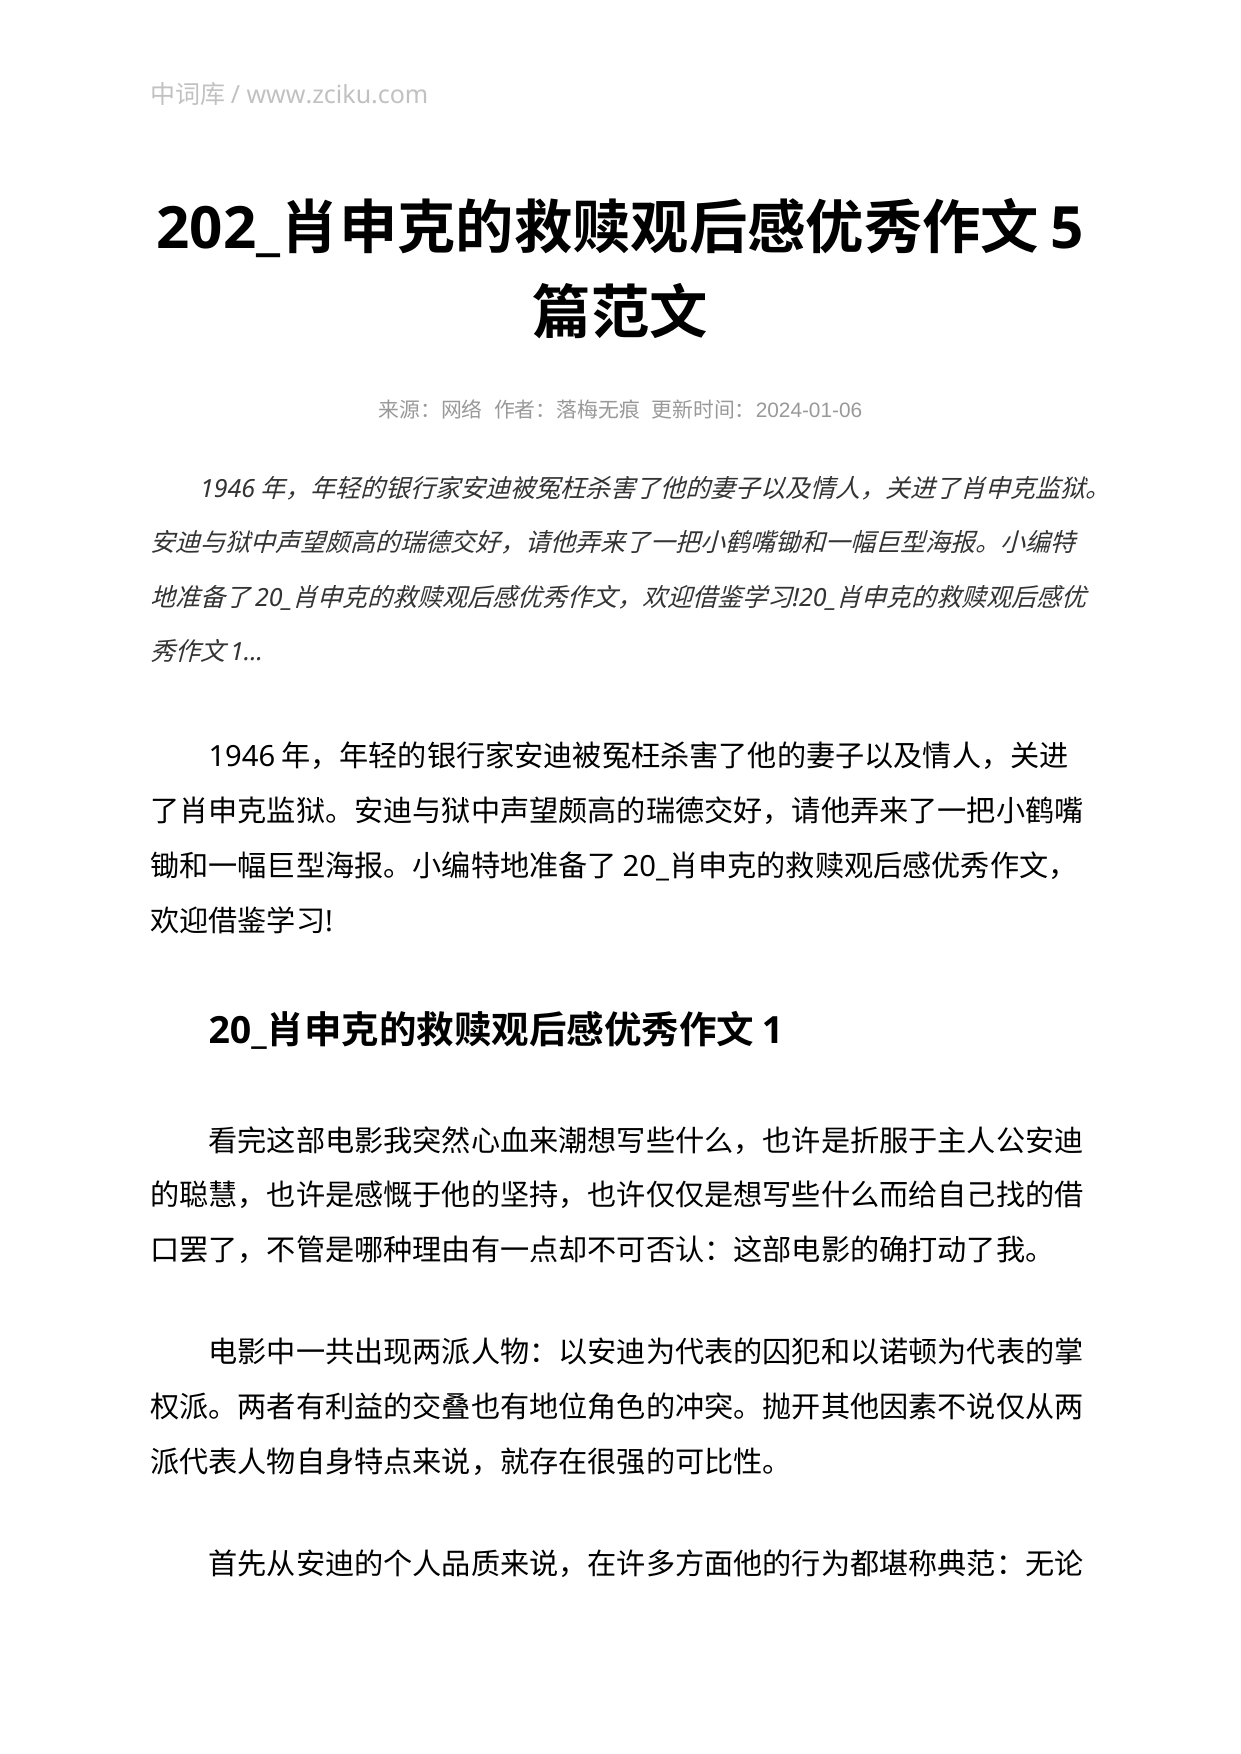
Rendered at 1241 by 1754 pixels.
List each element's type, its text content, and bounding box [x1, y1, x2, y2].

text 1946年，年轻的银行家安迪被冤枉杀害了他的妻子以及情人，关进了肖申克监狱。安迪与狱中声望颇高的瑞德交好，请他弄来了一把小鹤嘴锄和一幅巨型海报。小编特地准备了20_肖申克的救赎观后感优秀作文，欢迎借鉴学习! [150, 733, 1090, 940]
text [150, 1540, 1090, 1582]
text 来源：网络 作者：落梅无痕 更新时间：2024-01-06 [150, 397, 1090, 421]
text 1946年，年轻的银行家安迪被冤枉杀害了他的妻子以及情人，关进了肖申克监狱。安迪与狱中声望颇高的瑞德交好，请他弄来了一把小鹤嘴锄和一幅巨型海报。小编特地准备了20_肖申克的救赎观后感优秀作文，欢迎借鉴学习!20_肖申克的救赎观后感优秀作文1... [150, 468, 1090, 668]
text 20_肖申克的救赎观后感优秀作文1 [150, 999, 1090, 1054]
text 电影中一共出现两派人物：以安迪为代表的囚犯和以诺顿为代表的掌权派。两者有利益的交叠也有地位角色的冲突。抛开其他因素不说仅从两派代表人物自身特点来说，就存在很强的可比性。 [150, 1329, 1090, 1481]
subtitle 202_肖申克的救赎观后感优秀作文5篇范文 [150, 181, 1090, 351]
text 看完这部电影我突然心血来潮想写些什么，也许是折服于主人公安迪的聪慧，也许是感慨于他的坚持，也许仅仅是想写些什么而给自己找的借口罢了，不管是哪种理由有一点却不可否认：这部电影的确打动了我。 [150, 1117, 1090, 1269]
